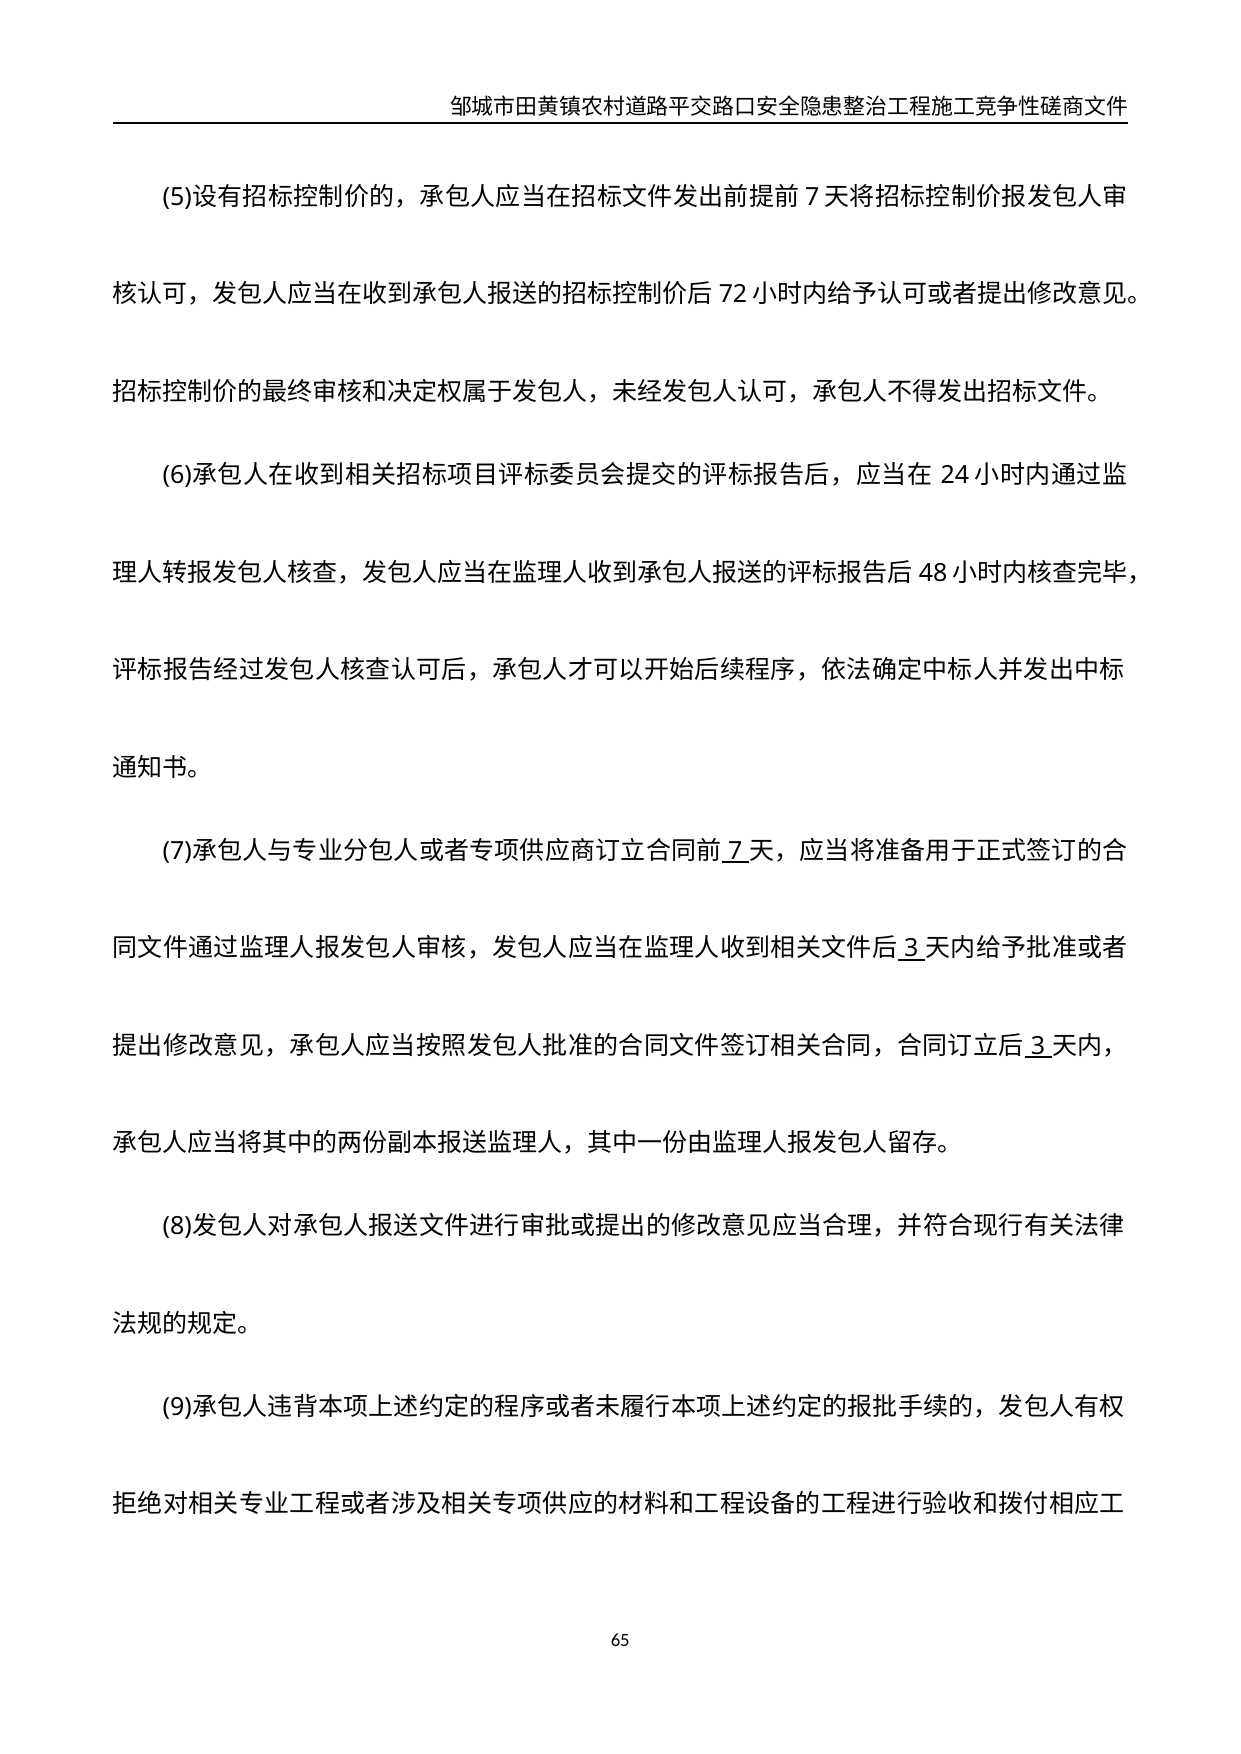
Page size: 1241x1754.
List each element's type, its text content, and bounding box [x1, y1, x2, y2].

text (8)发包人对承包人报送文件进行审批或提出的修改意见应当合理，并符合现行有关法律法规的规定。 [112, 1191, 1128, 1354]
text (6)承包人在收到相关招标项目评标委员会提交的评标报告后，应当在24小时内通过监理人转报发包人核查，发包人应当在监理人收到承包人报送的评标报告后48小时内核查完毕，评标报告经过发包人核查认可后，承包人才可以开始后续程序，依法确定中标人并发出中标通知书。 [112, 440, 1128, 798]
text (7)承包人与专业分包人或者专项供应商订立合同前 7 天，应当将准备用于正式签订的合同文件通过监理人报发包人审核，发包人应当在监理人收到相关文件后 3 天内给予批准或者提出修改意见，承包人应当按照发包人批准的合同文件签订相关合同，合同订立后 3 天内，承包人应当将其中的两份副本报送监理人，其中一份由监理人报发包人留存。 [112, 816, 1128, 1173]
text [112, 1372, 1128, 1534]
text (5)设有招标控制价的，承包人应当在招标文件发出前提前7天将招标控制价报发包人审核认可，发包人应当在收到承包人报送的招标控制价后72小时内给予认可或者提出修改意见。招标控制价的最终审核和决定权属于发包人，未经发包人认可，承包人不得发出招标文件。 [112, 162, 1128, 422]
